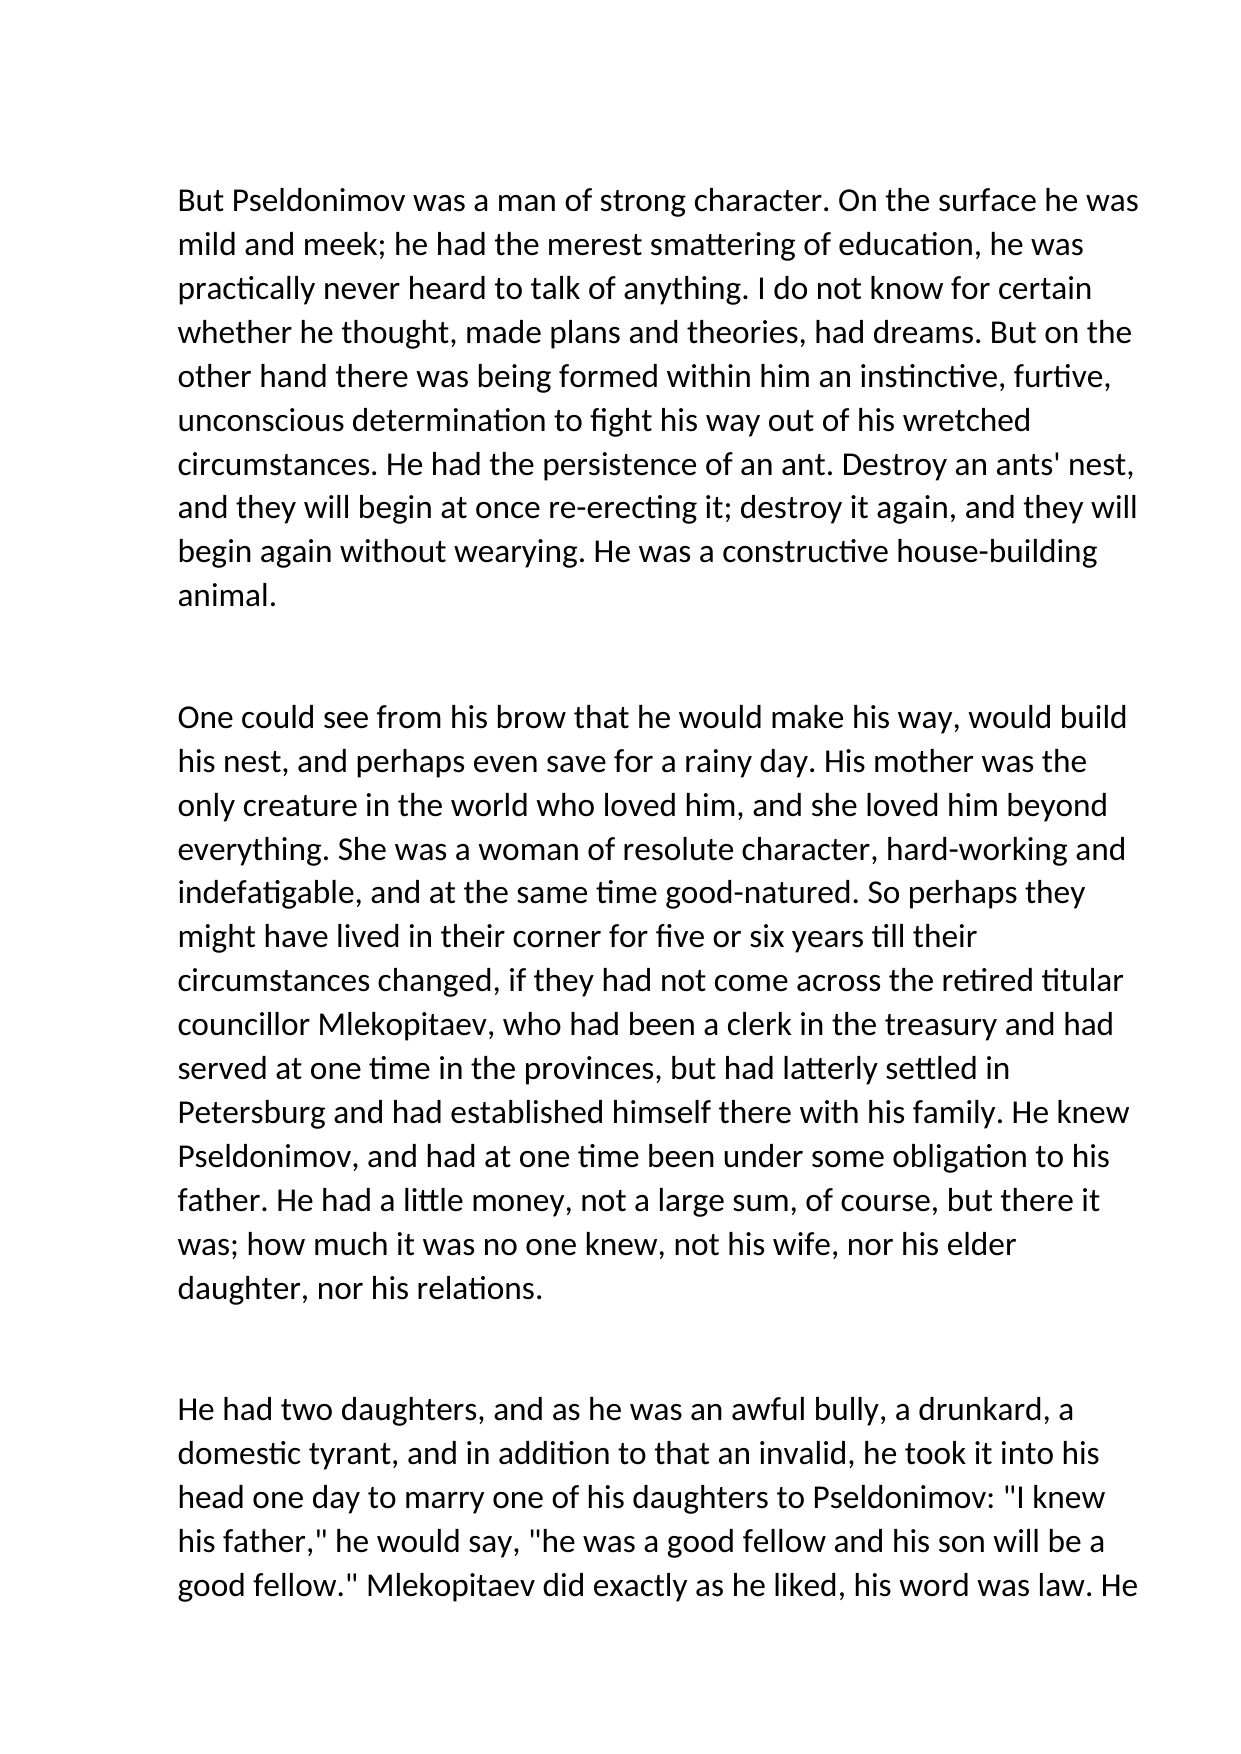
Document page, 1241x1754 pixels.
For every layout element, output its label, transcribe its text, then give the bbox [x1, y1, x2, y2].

text One could see from his brow that he would make his way, would build his nest, and perhaps even save for a rainy day. His mother was the only creature in the world who loved him, and she loved him beyond everything. She was a woman of resolute character, hard-working and indefatigable, and at the same time good-natured. So perhaps they might have lived in their corner for five or six years till their circumstances changed, if they had not come across the retired titular councillor Mlekopitaev, who had been a clerk in the treasury and had served at one time in the provinces, but had latterly settled in Petersburg and had established himself there with his family. He knew Pseldonimov, and had at one time been under some obligation to his father. He had a little money, not a large sum, of course, but there it was; how much it was no one knew, not his wife, nor his elder daughter, nor his relations. [177, 696, 1152, 1308]
text But Pseldonimov was a man of strong character. On the surface he was mild and meek; he had the merest smattering of education, he was practically never heard to talk of anything. I do not know for certain whether he thought, made plans and theories, had dreams. But on the other hand there was being formed within him an instinctive, furtive, unconscious determination to fight his way out of his wretched circumstances. He had the persistence of an ant. Destroy an ants' nest, and they will begin at once re-erecting it; destroy it again, and they will begin again without wearying. He was a constructive house-building animal. [177, 179, 1152, 615]
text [177, 1388, 1152, 1605]
